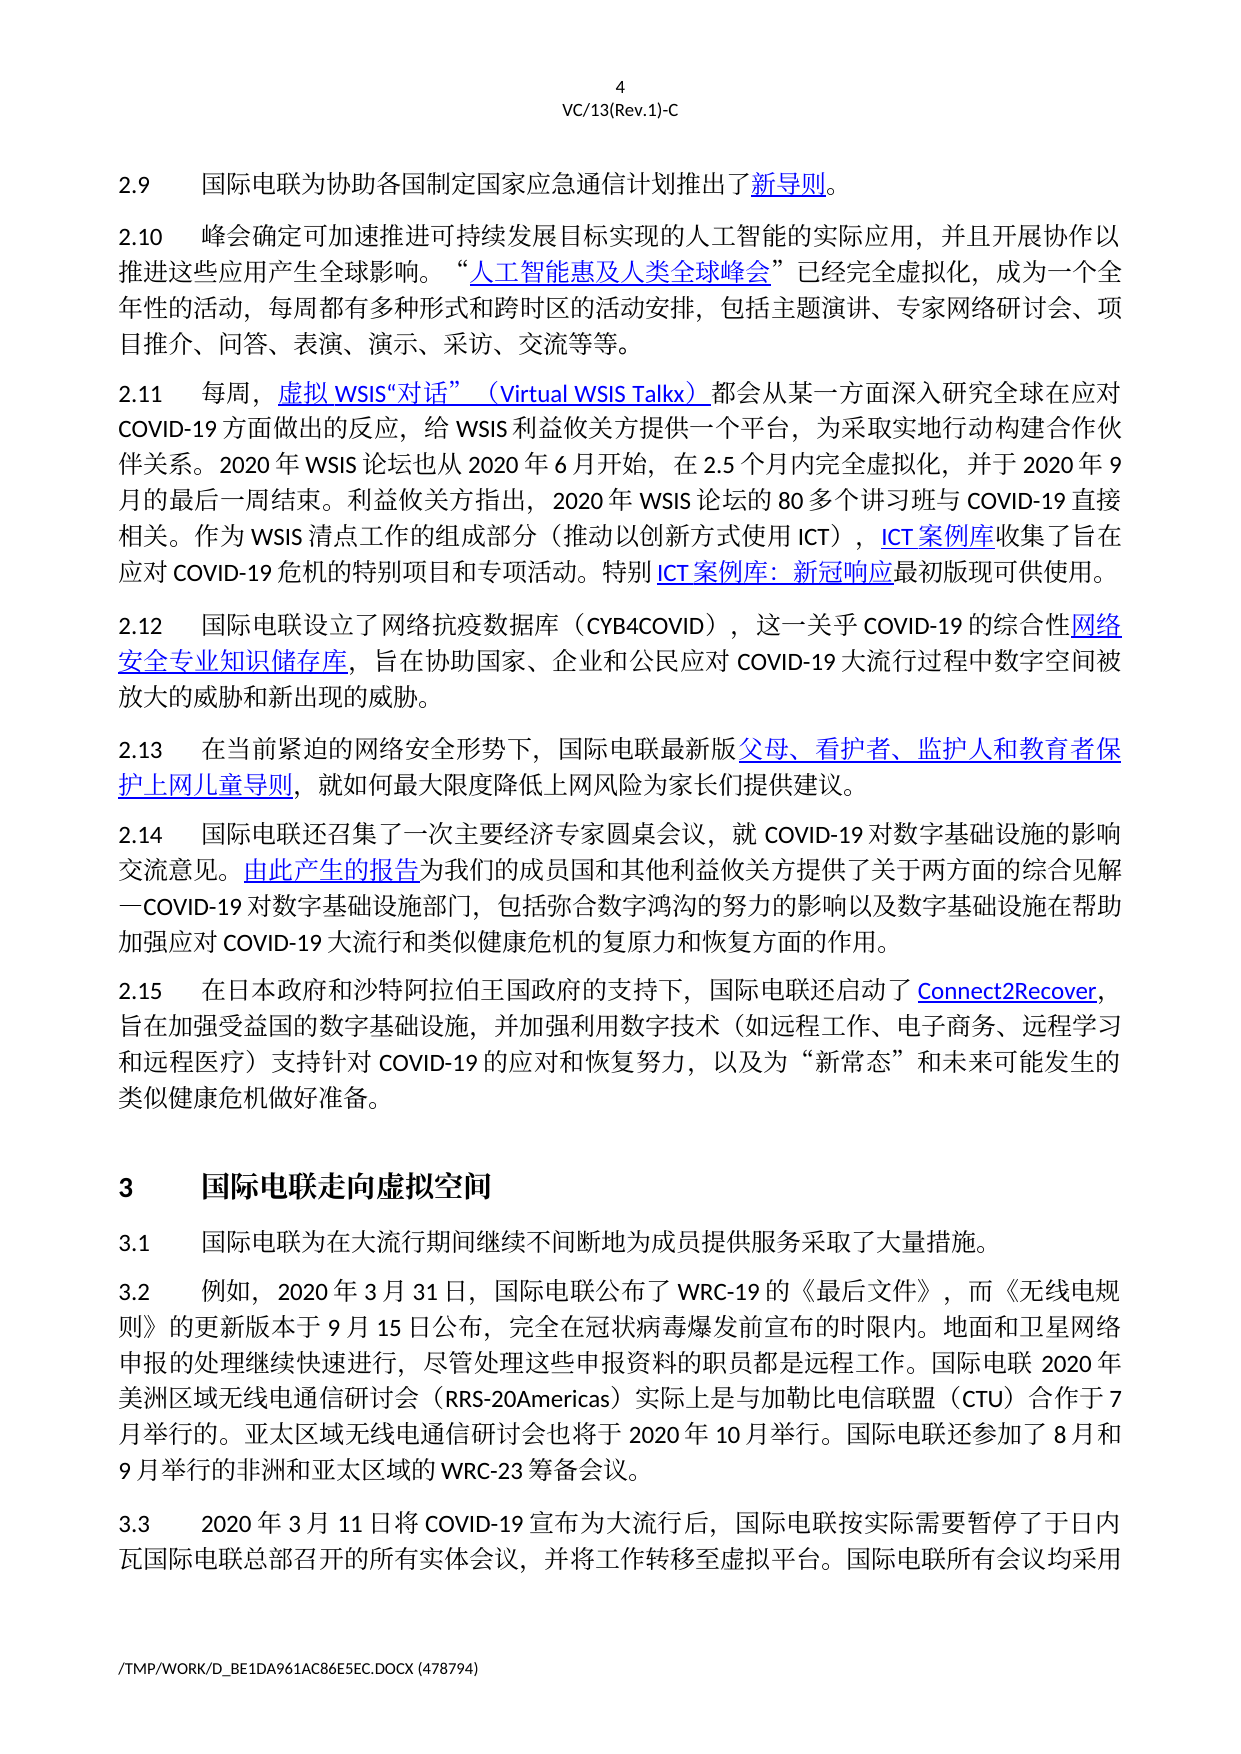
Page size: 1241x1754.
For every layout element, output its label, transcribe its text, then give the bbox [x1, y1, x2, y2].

text 3.1 国际电联为在大流行期间继续不间断地为成员提供服务采取了大量措施。 [118, 1223, 1122, 1259]
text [118, 1504, 1122, 1576]
text 2.14 国际电联还召集了一次主要经济专家圆桌会议，就COVID-19对数字基础设施的影响交流意见。由此产生的报告为我们的成员国和其他利益攸关方提供了关于两方面的综合见解—COVID-19对数字基础设施部门，包括弥合数字鸿沟的努力的影响以及数字基础设施在帮助加强应对COVID-19大流行和类似健康危机的复原力和恢复方面的作用。 [118, 814, 1122, 958]
text 2.13 在当前紧迫的网络安全形势下，国际电联最新版父母、看护者、监护人和教育者保护上网儿童导则，就如何最大限度降低上网风险为家长们提供建议。 [118, 730, 1122, 802]
text 2.10 峰会确定可加速推进可持续发展目标实现的人工智能的实际应用，并且开展协作以推进这些应用产生全球影响。“人工智能惠及人类全球峰会”已经完全虚拟化，成为一个全年性的活动，每周都有多种形式和跨时区的活动安排，包括主题演讲、专家网络研讨会、项目推介、问答、表演、演示、采访、交流等等。 [118, 217, 1122, 361]
text 2.11 每周，虚拟WSIS“对话”（Virtual WSIS Talkx）都会从某一方面深入研究全球在应对COVID-19方面做出的反应，给WSIS利益攸关方提供一个平台，为采取实地行动构建合作伙伴关系。2020年WSIS论坛也从2020年6月开始，在2.5个月内完全虚拟化，并于2020年9月的最后一周结束。利益攸关方指出，2020年WSIS论坛的80多个讲习班与COVID-19直接相关。作为WSIS清点工作的组成部分（推动以创新方式使用ICT），ICT案例库收集了旨在应对COVID-19危机的特别项目和专项活动。特别ICT案例库：新冠响应最初版现可供使用。 [118, 373, 1122, 589]
text 2.9 国际电联为协助各国制定国家应急通信计划推出了新导则。 [118, 164, 1122, 200]
text 3.2 例如，2020年3月31日，国际电联公布了WRC-19的《最后文件》，而《无线电规则》的更新版本于9月15日公布，完全在冠状病毒爆发前宣布的时限内。地面和卫星网络申报的处理继续快速进行，尽管处理这些申报资料的职员都是远程工作。国际电联2020年美洲区域无线电通信研讨会（RRS-20Americas）实际上是与加勒比电信联盟（CTU）合作于7月举行的。亚太区域无线电通信研讨会也将于2020年10月举行。国际电联还参加了8月和9月举行的非洲和亚太区域的WRC-23筹备会议。 [118, 1271, 1122, 1487]
text 2.15 在日本政府和沙特阿拉伯王国政府的支持下，国际电联还启动了Connect2Recover，旨在加强受益国的数字基础设施，并加强利用数字技术（如远程工作、电子商务、远程学习和远程医疗）支持针对COVID-19的应对和恢复努力，以及为“新常态”和未来可能发生的类似健康危机做好准备。 [118, 971, 1122, 1114]
subtitle 3 国际电联走向虚拟空间 [118, 1164, 1122, 1206]
text 2.12 国际电联设立了网络抗疫数据库（CYB4COVID），这一关乎COVID-19的综合性网络安全专业知识储存库，旨在协助国家、企业和公民应对COVID-19大流行过程中数字空间被放大的威胁和新出现的威胁。 [118, 606, 1122, 713]
